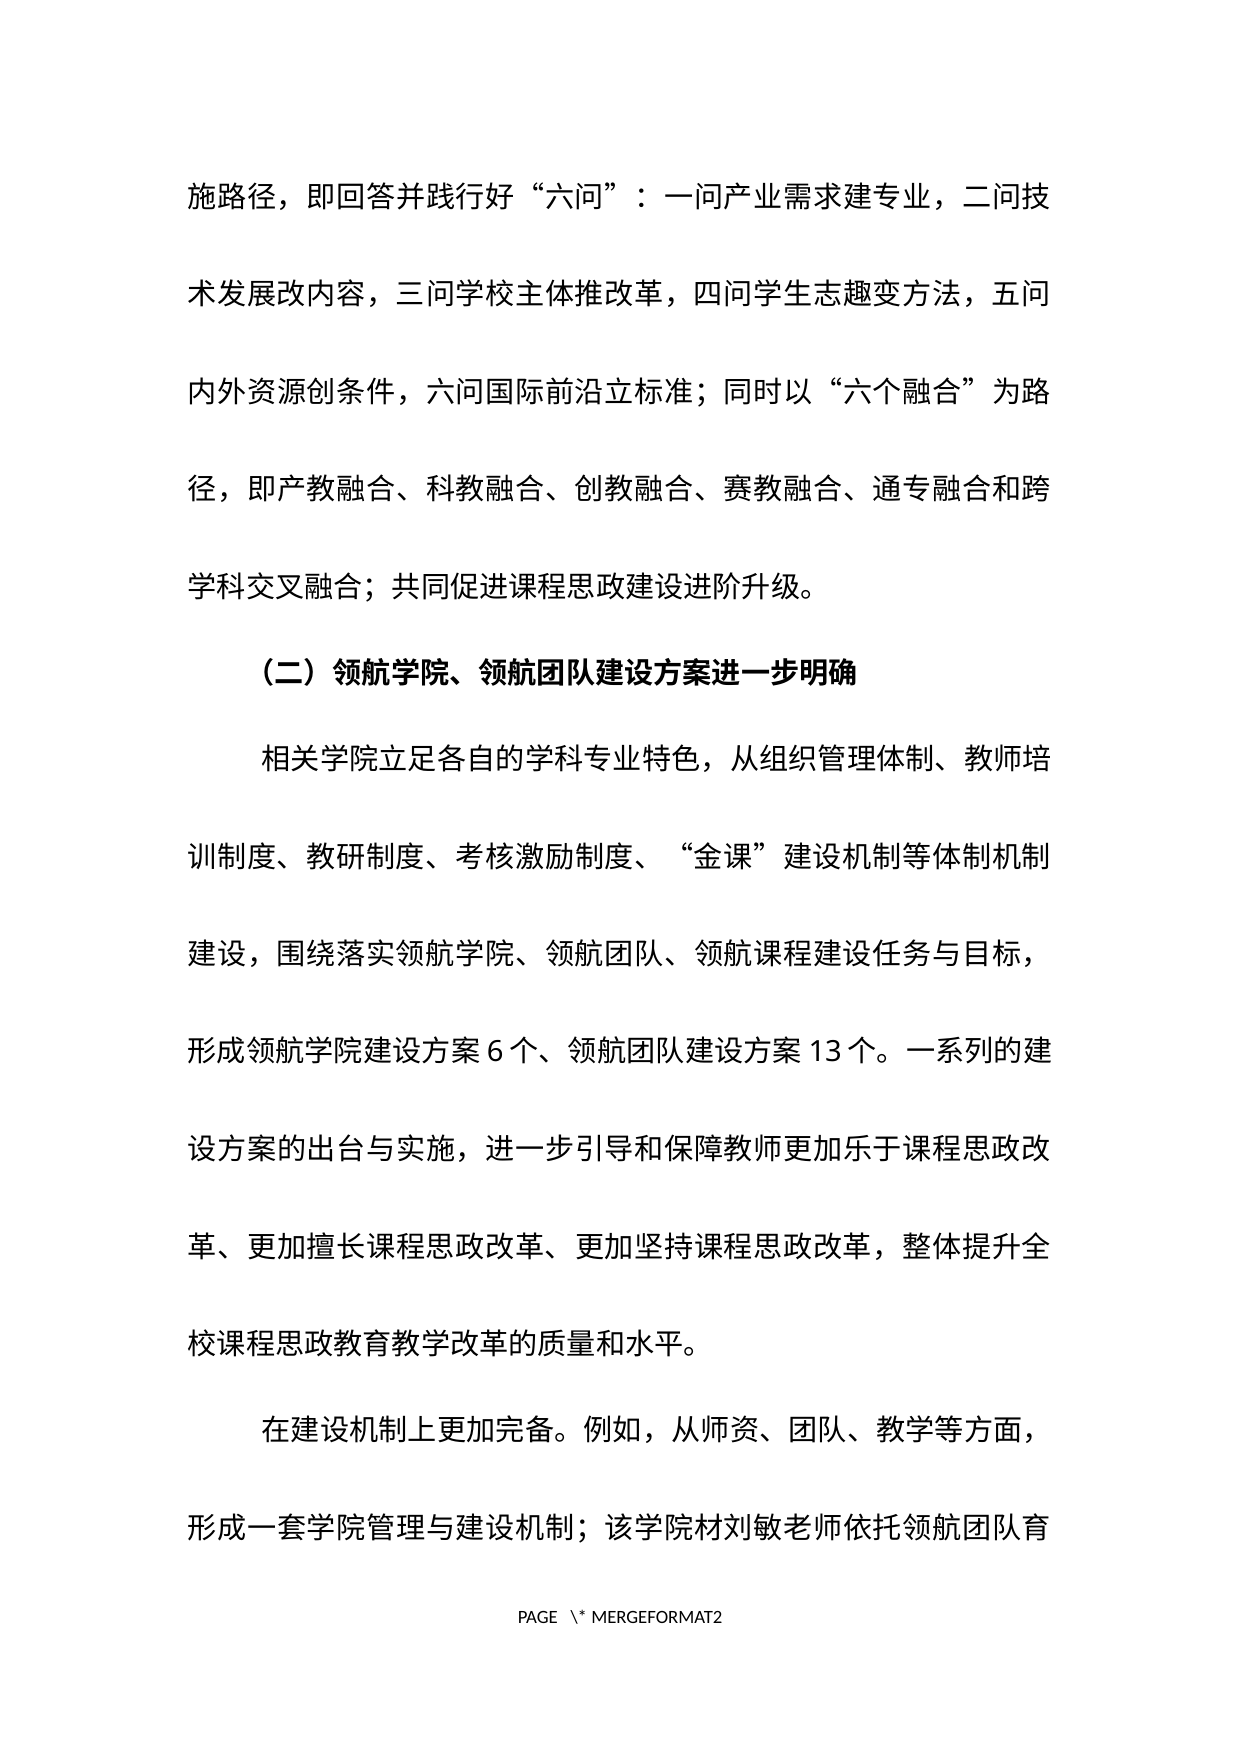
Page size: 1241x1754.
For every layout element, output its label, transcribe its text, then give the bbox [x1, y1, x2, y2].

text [187, 1395, 1053, 1558]
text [187, 162, 1053, 617]
text （二）领航学院、领航团队建设方案进一步明确 [187, 638, 1053, 703]
text 相关学院立足各自的学科专业特色，从组织管理体制、教师培训制度、教研制度、考核激励制度、“金课”建设机制等体制机制建设，围绕落实领航学院、领航团队、领航课程建设任务与目标，形成领航学院建设方案6个、领航团队建设方案13个。一系列的建设方案的出台与实施，进一步引导和保障教师更加乐于课程思政改革、更加擅长课程思政改革、更加坚持课程思政改革，整体提升全校课程思政教育教学改革的质量和水平。 [187, 724, 1053, 1374]
